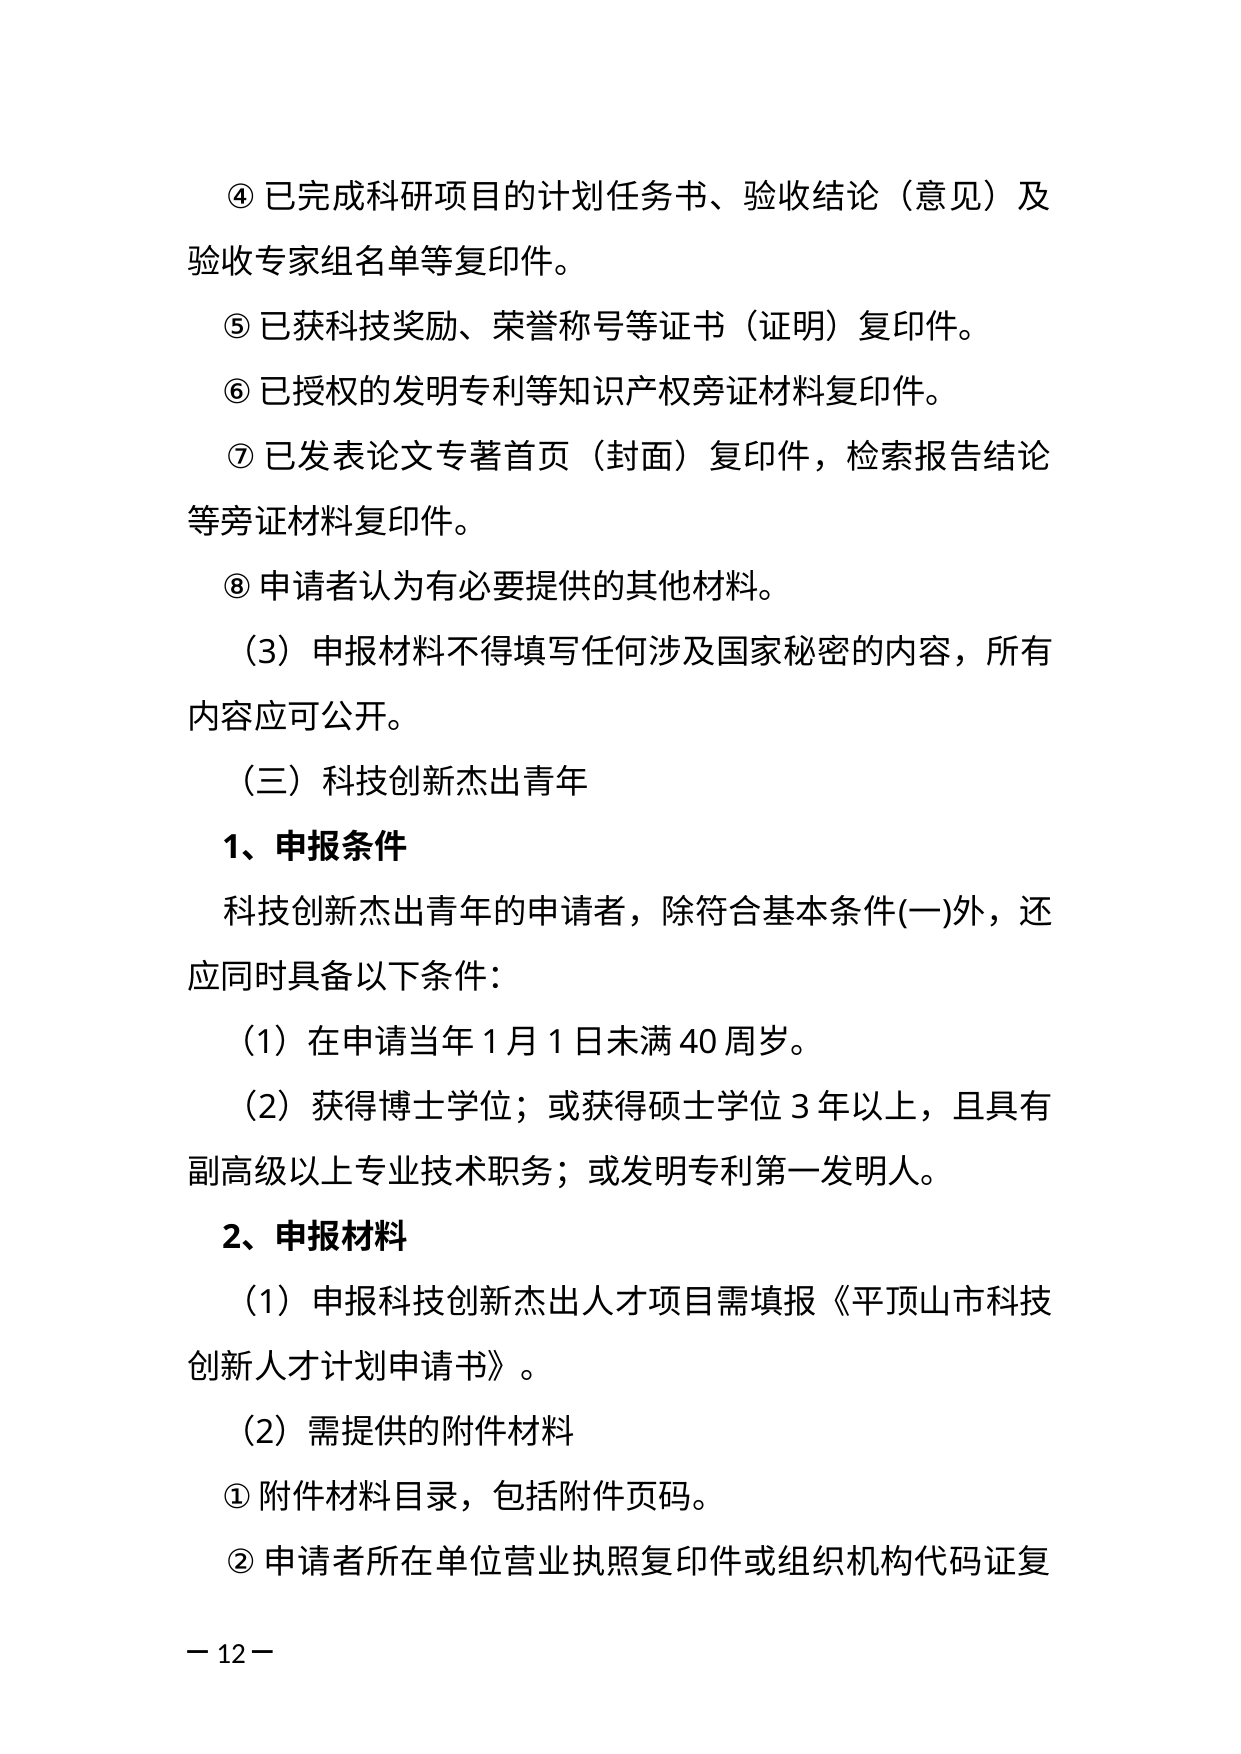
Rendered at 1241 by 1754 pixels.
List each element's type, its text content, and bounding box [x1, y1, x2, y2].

text 1、申报条件 [187, 812, 1053, 877]
text ④已完成科研项目的计划任务书、验收结论（意见）及验收专家组名单等复印件。 ⑤已获科技奖励、荣誉称号等证书（证明）复印件。 ⑥已授权的发明专利等知识产权旁证材料复印件。 ⑦已发表论文专著首页（封面）复印件，检索报告结论等旁证材料复印件。 ⑧申请者认为有必要提供的其他材料。 （3）申报材料不得填写任何涉及国家秘密的内容，所有内容应可公开。 [187, 162, 1053, 747]
text （三）科技创新杰出青年 [187, 747, 1053, 812]
text 科技创新杰出青年的申请者，除符合基本条件(一)外，还应同时具备以下条件： [187, 877, 1053, 1007]
text （2）获得博士学位；或获得硕士学位3年以上，且具有副高级以上专业技术职务；或发明专利第一发明人。 [187, 1072, 1053, 1202]
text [187, 1202, 1053, 1592]
text （1）在申请当年1月1日未满40周岁。 [187, 1007, 1053, 1072]
